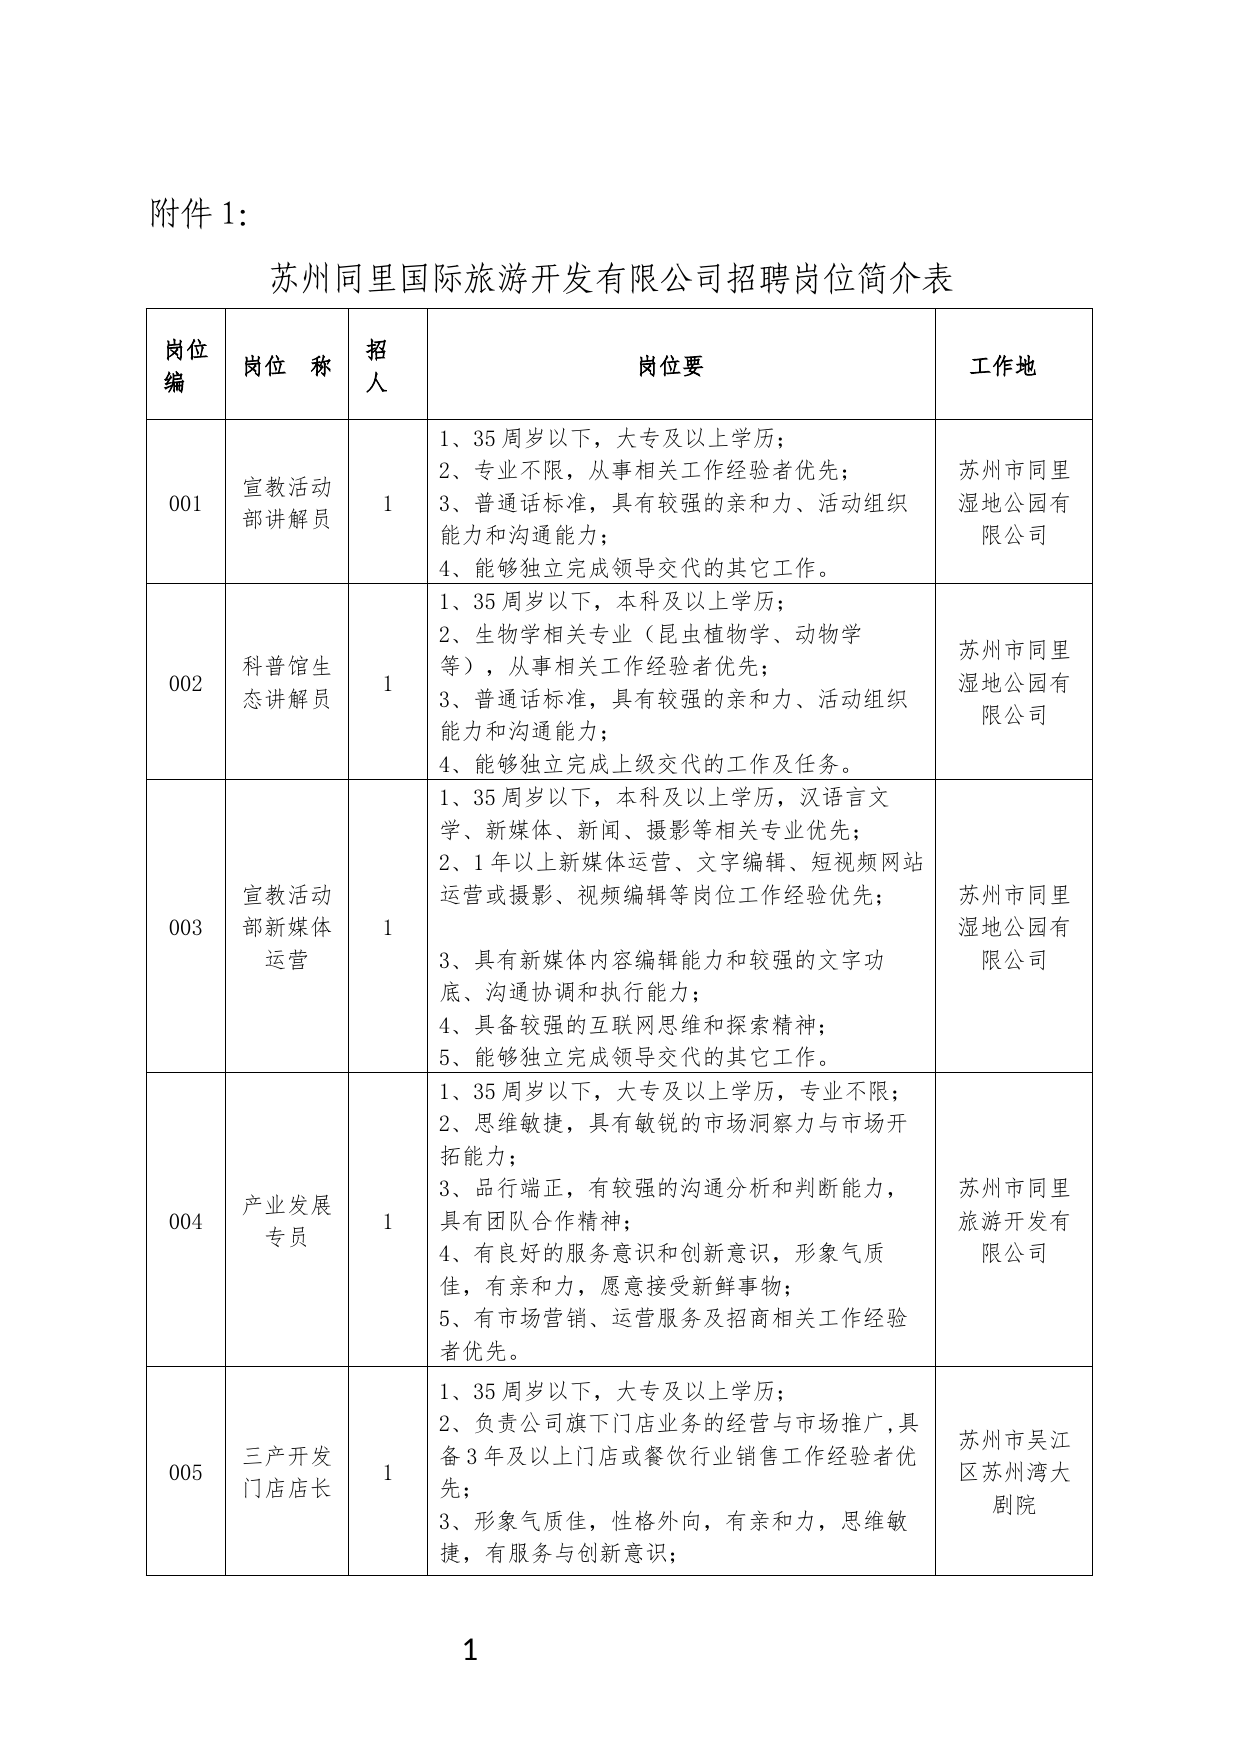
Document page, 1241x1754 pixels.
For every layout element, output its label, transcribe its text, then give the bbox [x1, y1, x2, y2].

table_cell 1 [349, 584, 427, 779]
table_header 工作地点 [936, 309, 1092, 419]
table_header 招聘人数 [349, 309, 427, 419]
table_cell 宣教活动部讲解员 [226, 420, 348, 583]
text 附件1： [148, 178, 1075, 243]
table_cell 1 [349, 1073, 427, 1366]
table_cell 1、35周岁以下，本科及以上学历，汉语言文学、新媒体、新闻、摄影等相关专业优先； 2、1年以上新媒体运营、文字编辑、短视频网站运营或摄影、视频编辑等岗位工作经验优先； 3、具有新媒体内容编辑能力和较强的文字功底、沟通协调和执行能力； 4、具备较强的互联网思维和探索精神； 5、能够独立完成领导交代的其它工作。 [428, 780, 935, 1072]
table_cell 1 [349, 780, 427, 1072]
table_cell 苏州市同里旅游开发有限公司 [936, 1073, 1092, 1366]
table_cell 1、35周岁以下，大专及以上学历； 2、专业不限，从事相关工作经验者优先； 3、普通话标准，具有较强的亲和力、活动组织能力和沟通能力； 4、能够独立完成领导交代的其它工作。 [428, 420, 935, 583]
table_cell 苏州市吴江区苏州湾大剧院 [936, 1367, 1092, 1575]
table_cell 1、35周岁以下，大专及以上学历，专业不限； 2、思维敏捷，具有敏锐的市场洞察力与市场开拓能力； 3、品行端正，有较强的沟通分析和判断能力，具有团队合作精神； 4、有良好的服务意识和创新意识，形象气质佳，有亲和力，愿意接受新鲜事物； 5、有市场营销、运营服务及招商相关工作经验者优先。 [428, 1073, 935, 1366]
table_header 岗位要求 [428, 309, 935, 419]
table_header 岗位编号 [147, 309, 225, 419]
table_cell 002 [147, 584, 225, 779]
table_cell 产业发展专员 [226, 1073, 348, 1366]
text 苏州同里国际旅游开发有限公司招聘岗位简介表 [148, 243, 1075, 308]
table_cell 003 [147, 780, 225, 1072]
table_cell 苏州市同里湿地公园有限公司 [936, 780, 1092, 1072]
table_cell 苏州市同里湿地公园有限公司 [936, 420, 1092, 583]
table_cell 005 [147, 1367, 225, 1575]
table_cell 1 [349, 420, 427, 583]
table_cell 1、35周岁以下，本科及以上学历； 2、生物学相关专业（昆虫植物学、动物学等），从事相关工作经验者优先； 3、普通话标准，具有较强的亲和力、活动组织能力和沟通能力； 4、能够独立完成上级交代的工作及任务。 [428, 584, 935, 779]
table_cell 004 [147, 1073, 225, 1366]
table_cell 宣教活动部新媒体运营 [226, 780, 348, 1072]
table_cell 苏州市同里湿地公园有限公司 [936, 584, 1092, 779]
table_cell 001 [147, 420, 225, 583]
table_header 岗位名称 [226, 309, 348, 419]
table_cell 1 [349, 1367, 427, 1575]
table_cell 科普馆生态讲解员 [226, 584, 348, 779]
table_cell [428, 1367, 935, 1575]
table_cell 三产开发门店店长 [226, 1367, 348, 1575]
